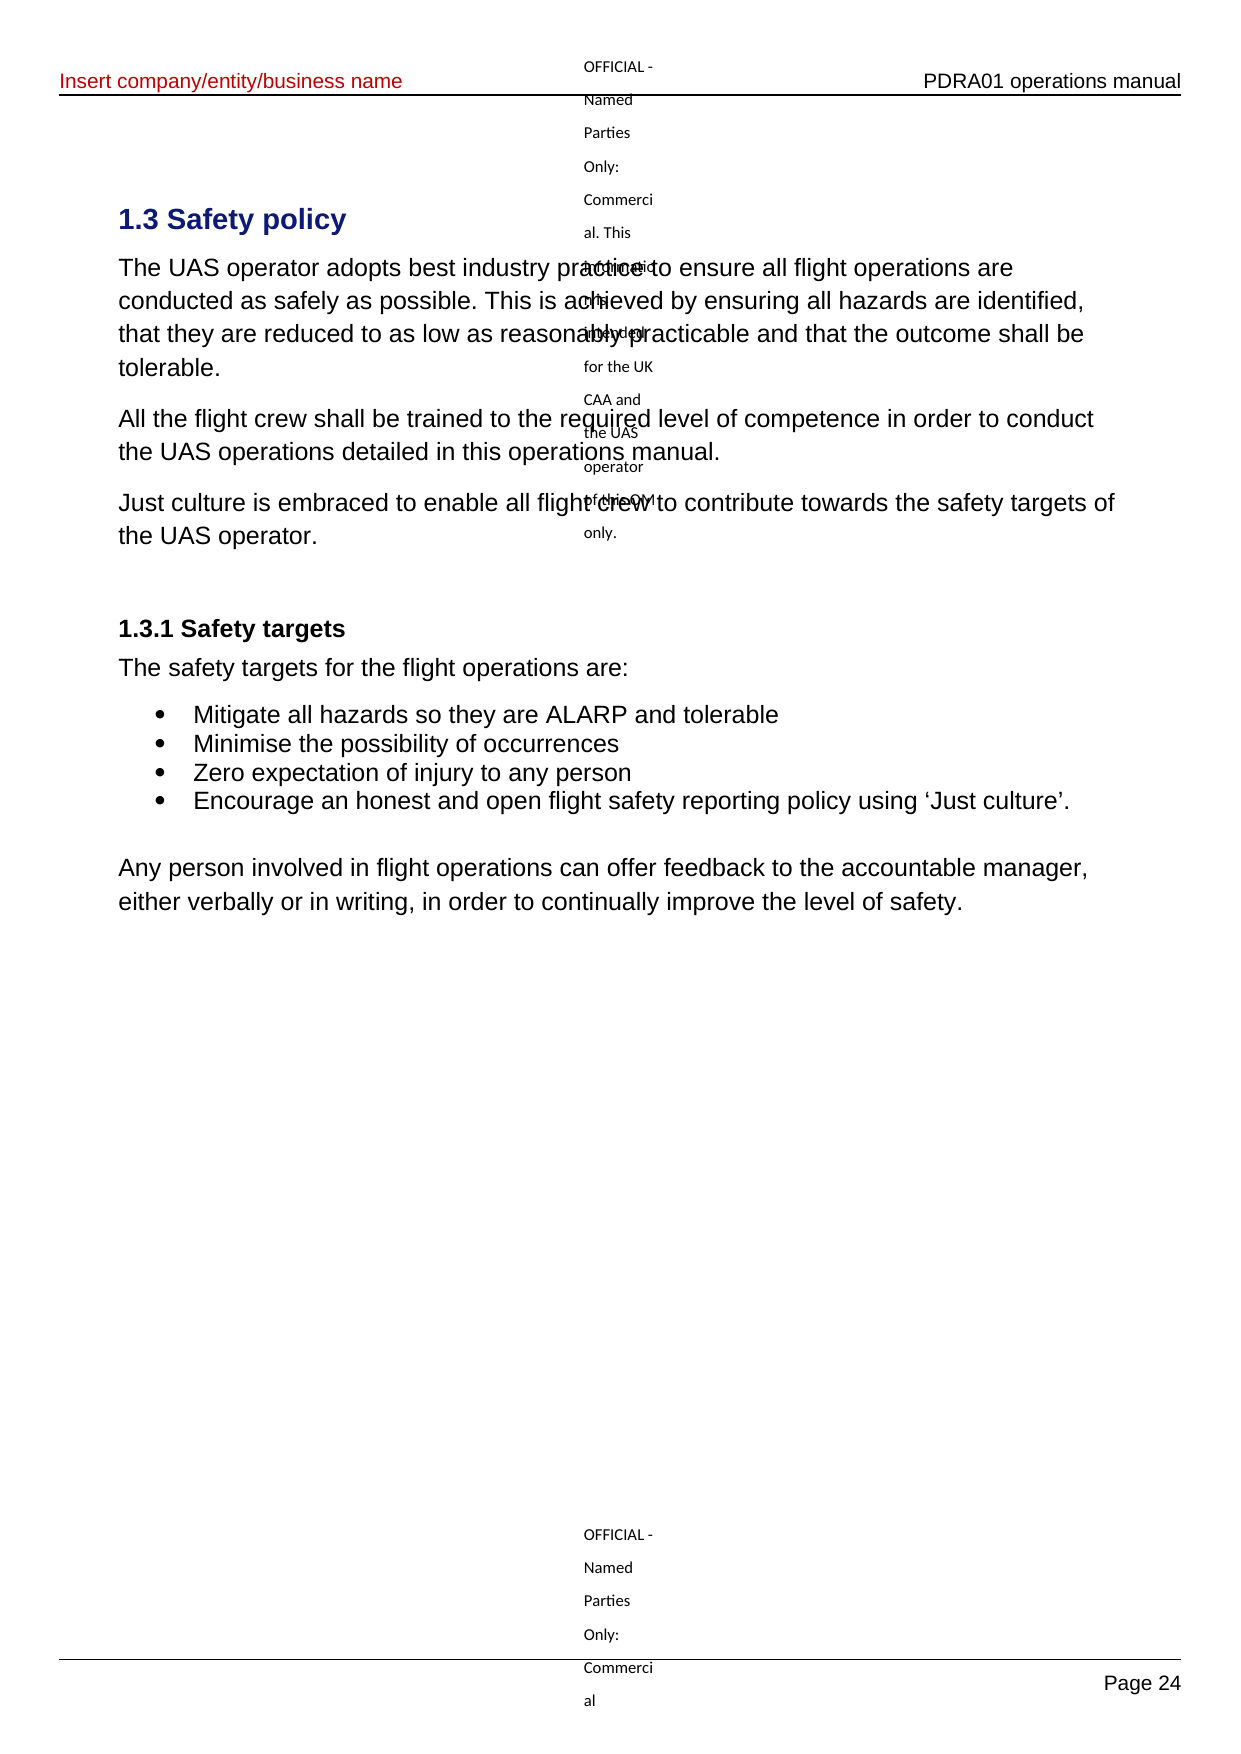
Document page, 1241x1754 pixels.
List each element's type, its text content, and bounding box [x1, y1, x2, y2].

list Zero expectation of injury to any person [156, 757, 1122, 786]
list Minimise the possibility of occurrences [156, 729, 1122, 757]
text All the flight crew shall be trained to the required level of competence in order to conduct the UAS operations detailed in this operations manual. [118, 399, 1122, 466]
subtitle 1.3 Safety policy [118, 198, 1122, 236]
text The UAS operator adopts best industry practice to ensure all flight operations are conducted as safely as possible. This is achieved by ensuring all hazards are identified, that they are reduced to as low as reasonably practicable and that the outcome shall be tolerable. [118, 248, 1122, 381]
text The safety targets for the flight operations are: [118, 649, 1122, 682]
list Mitigate all hazards so they are ALARP and tolerable [156, 700, 1122, 729]
subtitle 1.3.1 Safety targets [118, 568, 1122, 643]
text Just culture is embraced to enable all flight crew to contribute towards the safety targets of the UAS operator. [118, 483, 1122, 550]
text Any person involved in flight operations can offer feedback to the accountable manager, either verbally or in writing, in order to continually improve the level of safety. [118, 815, 1122, 915]
list Encourage an honest and open flight safety reporting policy using ‘Just culture’. [156, 786, 1122, 815]
